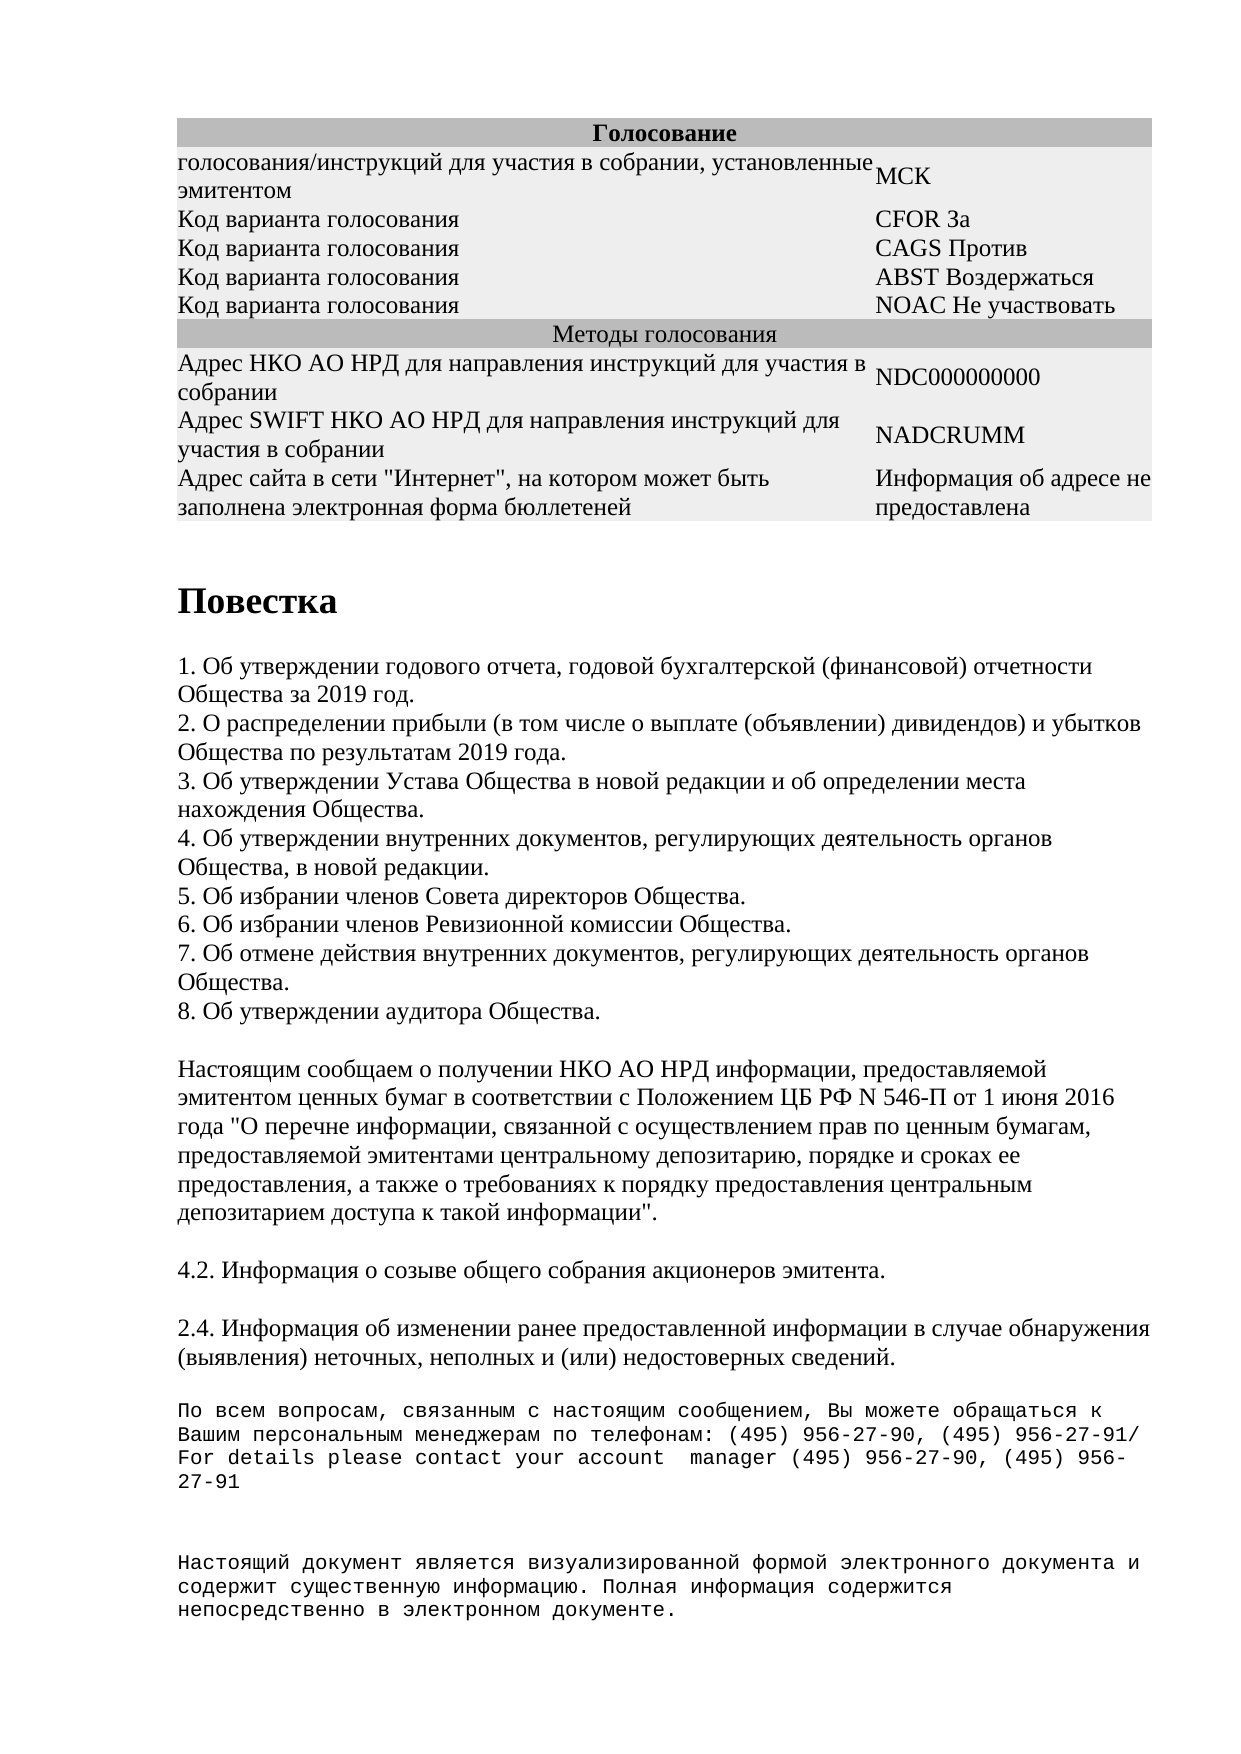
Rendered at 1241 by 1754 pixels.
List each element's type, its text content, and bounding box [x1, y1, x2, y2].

table_cell NOAC Не участвовать [875, 291, 1152, 319]
text Настоящий документ является визуализированной формой электронного документа и содержит существенную информацию. Полная информация содержится непосредственно в электронном документе. [177, 1552, 1152, 1623]
text Настоящим сообщаем о получении НКО АО НРД информации, предоставляемой эмитентом ценных бумаг в соответствии с Положением ЦБ РФ N 546-П от 1 июня 2016 года "О перечне информации, связанной с осуществлением прав по ценным бумагам, предоставляемой эмитентами центральному депозитарию, порядке и сроках ее предоставления, а также о требованиях к порядку предоставления центральным депозитарием доступа к такой информации". [177, 1054, 1152, 1226]
table_cell Информация об адресе не предоставлена [875, 463, 1152, 521]
table_cell CFOR За [875, 204, 1152, 233]
table_cell NADCRUMM [875, 406, 1152, 463]
text 1. Об утверждении годового отчета, годовой бухгалтерской (финансовой) отчетности Общества за 2019 год. 2. О распределении прибыли (в том числе о выплате (объявлении) дивидендов) и убытков Общества по результатам 2019 года. 3. Об утверждении Устава Общества в новой редакции и об определении места нахождения Общества. 4. Об утверждении внутренних документов, регулирующих деятельность органов Общества, в новой редакции. 5. Об избрании членов Совета директоров Общества. 6. Об избрании членов Ревизионной комиссии Общества. 7. Об отмене действия внутренних документов, регулирующих деятельность органов Общества. 8. Об утверждении аудитора Общества. [177, 651, 1152, 1024]
text По всем вопросам, связанным с настоящим сообщением, Вы можете обращаться к Вашим персональным менеджерам по телефонам: (495) 956-27-90, (495) 956-27-91/ For details please contact your account manager (495) 956-27-90, (495) 956-27-91 [177, 1400, 1152, 1494]
table_cell Адрес сайта в сети "Интернет", на котором может быть заполнена электронная форма бюллетеней [177, 463, 875, 521]
table_cell ABST Воздержаться [875, 262, 1152, 291]
text 4.2. Информация о созыве общего собрания акционеров эмитента. [177, 1255, 1152, 1284]
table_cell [177, 147, 875, 204]
table_cell Методы голосования [177, 319, 1152, 348]
table_cell CAGS Против [875, 233, 1152, 262]
table_cell 09 июля 2020 г. 23:59 МСК [875, 147, 1152, 204]
table_cell Адрес SWIFT НКО АО НРД для направления инструкций для участия в собрании [177, 406, 875, 463]
table_header Голосование [177, 118, 1152, 147]
subtitle Повестка [177, 578, 1152, 622]
table_cell Код варианта голосования [177, 291, 875, 319]
table_cell Код варианта голосования [177, 262, 875, 291]
text 2.4. Информация об изменении ранее предоставленной информации в случае обнаружения (выявления) неточных, неполных и (или) недостоверных сведений. [177, 1313, 1152, 1371]
table_cell Код варианта голосования [177, 233, 875, 262]
table_cell NDC000000000 [875, 348, 1152, 406]
table_cell Код варианта голосования [177, 204, 875, 233]
table_cell Адрес НКО АО НРД для направления инструкций для участия в собрании [177, 348, 875, 406]
